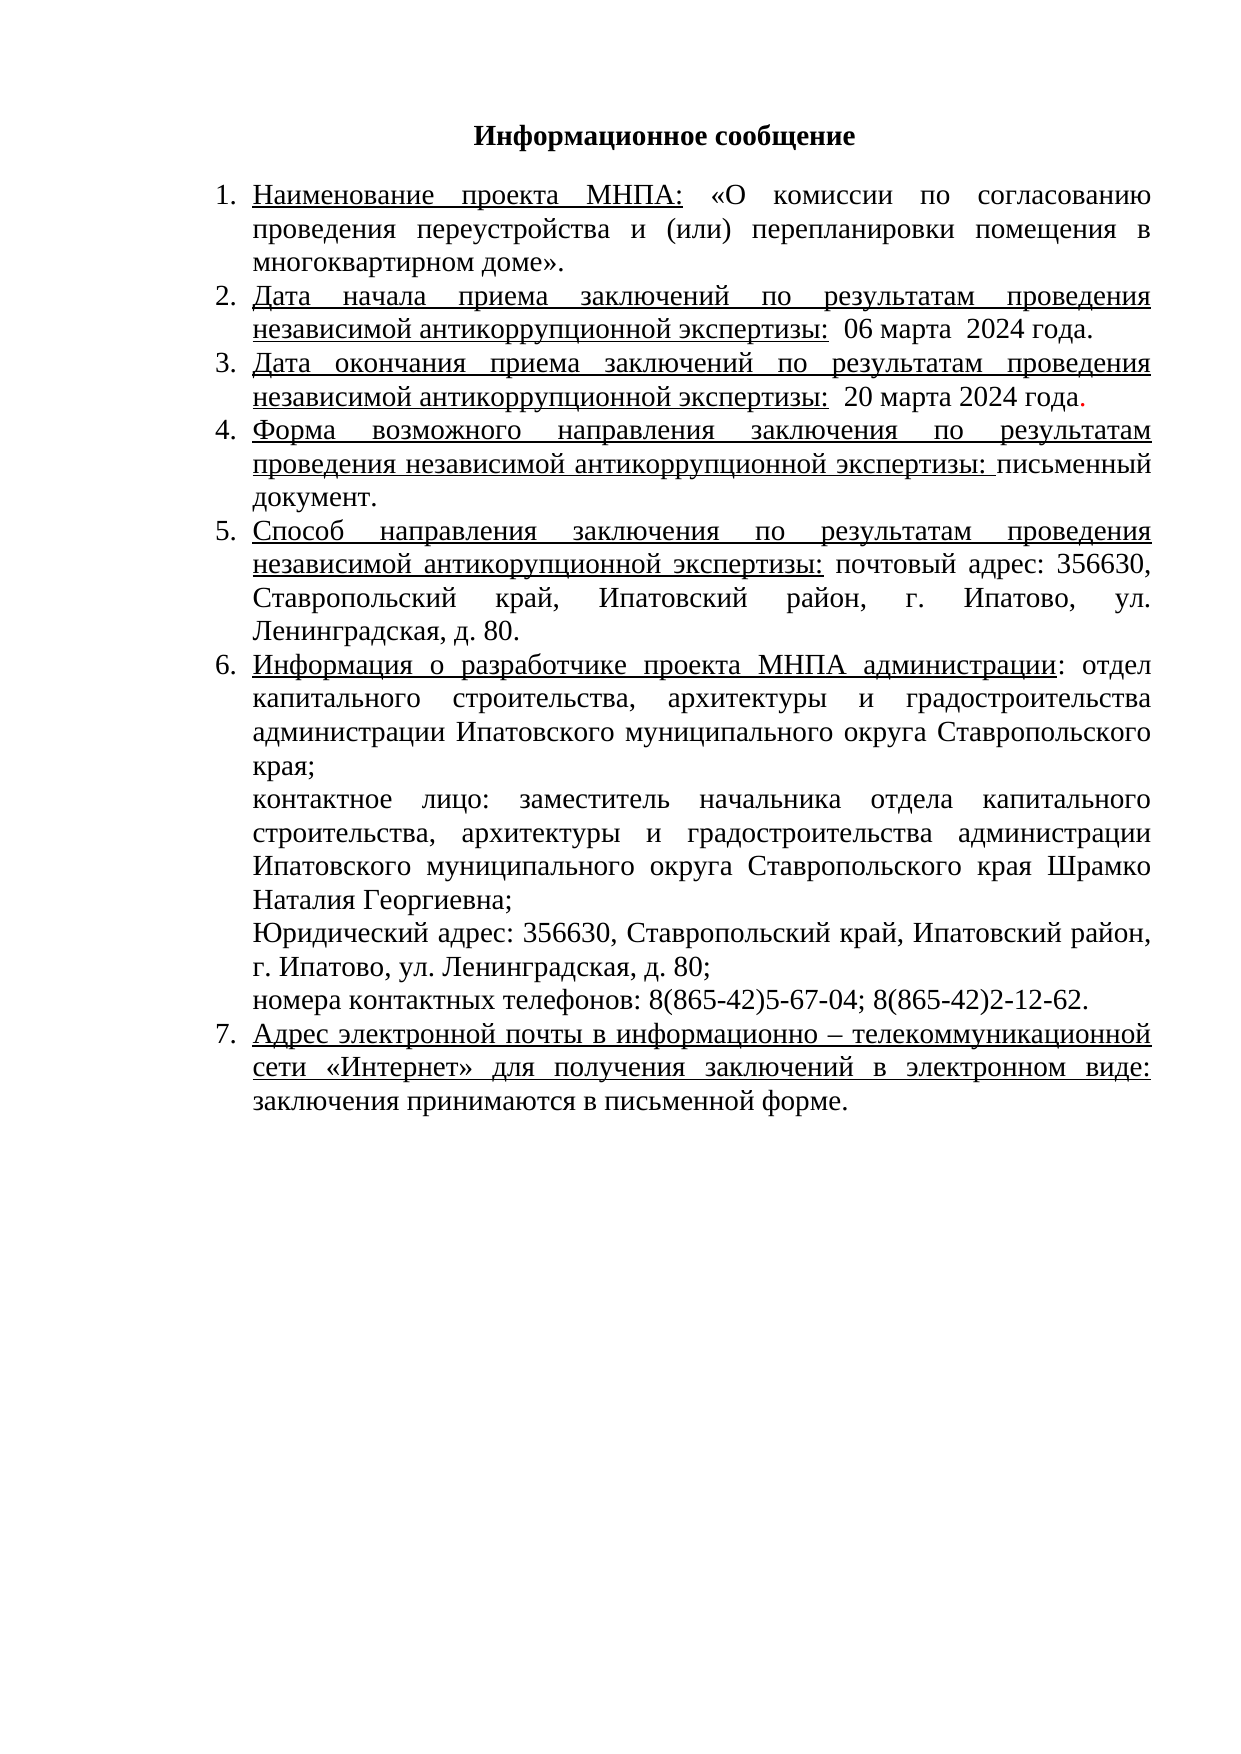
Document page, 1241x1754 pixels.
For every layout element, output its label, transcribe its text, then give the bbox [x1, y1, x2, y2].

list Дата окончания приема заключений по результатам проведения независимой антикоррупционной экспертизы: 20 марта 2024 года. [215, 345, 1152, 412]
list Дата начала приема заключений по результатам проведения независимой антикоррупционной экспертизы: 06 марта 2024 года. [215, 278, 1152, 345]
text Информационное сообщение [177, 118, 1152, 152]
list Форма возможного направления заключения по результатам проведения независимой антикоррупционной экспертизы: письменный документ. [215, 412, 1152, 513]
list Юридический адрес: 356630, Ставропольский край, Ипатовский район, г. Ипатово, ул. Ленинградская, д. 80; [252, 915, 1152, 982]
list Адрес электронной почты в информационно – телекоммуникационной сети «Интернет» для получения заключений в электронном виде: заключения принимаются в письменной форме. [215, 1016, 1152, 1117]
list номера контактных телефонов: 8(865-42)5-67-04; 8(865-42)2-12-62. [252, 982, 1152, 1016]
list Наименование проекта МНПА: «О комиссии по согласованию проведения переустройства и (или) перепланировки помещения в многоквартирном доме». [215, 177, 1152, 278]
list контактное лицо: заместитель начальника отдела капитального строительства, архитектуры и градостроительства администрации Ипатовского муниципального округа Ставропольского края Шрамко Наталия Георгиевна; [252, 781, 1152, 915]
list Информация о разработчике проекта МНПА администрации: отдел капитального строительства, архитектуры и градостроительства администрации Ипатовского муниципального округа Ставропольского края; [215, 647, 1152, 781]
list Способ направления заключения по результатам проведения независимой антикорупционной экспертизы: почтовый адрес: 356630, Ставропольский край, Ипатовский район, г. Ипатово, ул. Ленинградская, д. 80. [215, 513, 1152, 647]
